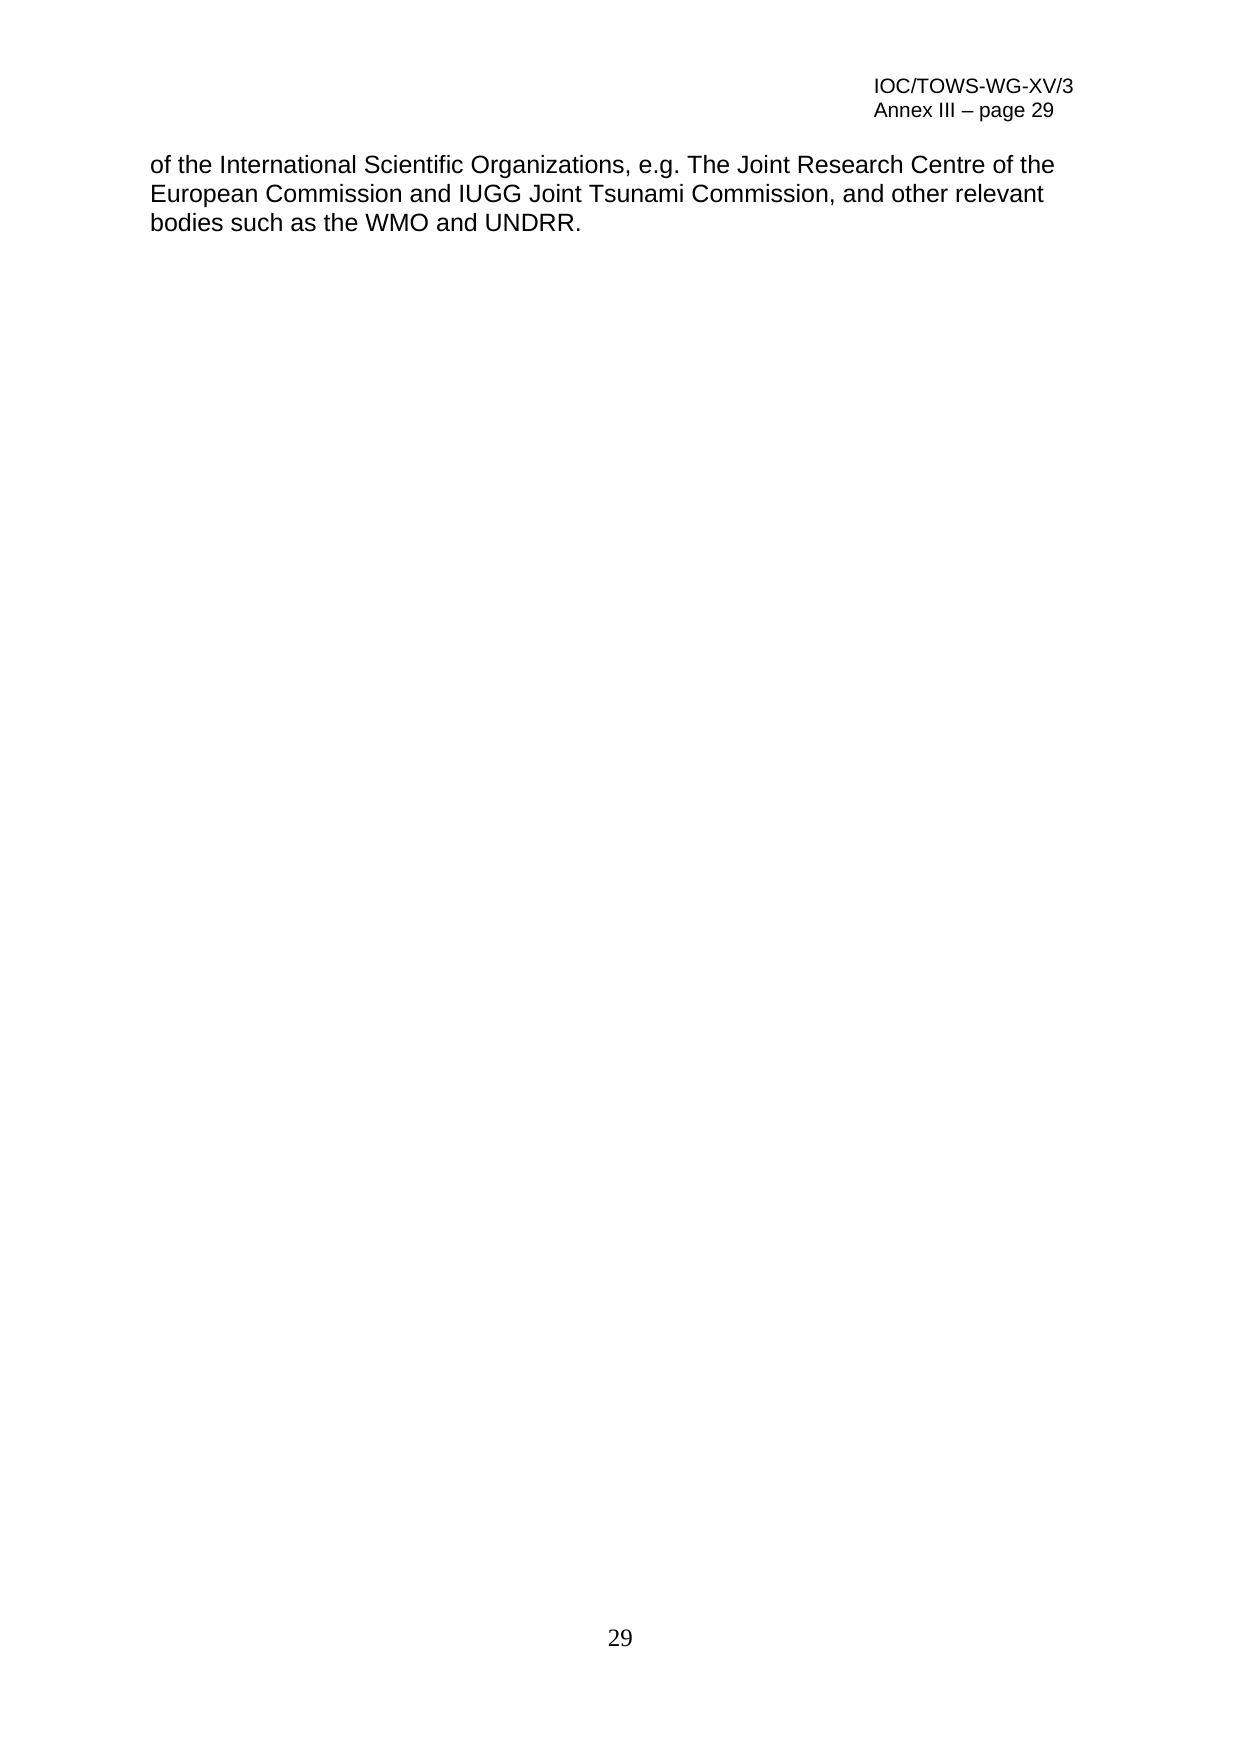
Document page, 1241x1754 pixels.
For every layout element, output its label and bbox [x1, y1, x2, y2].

text [150, 150, 1124, 236]
